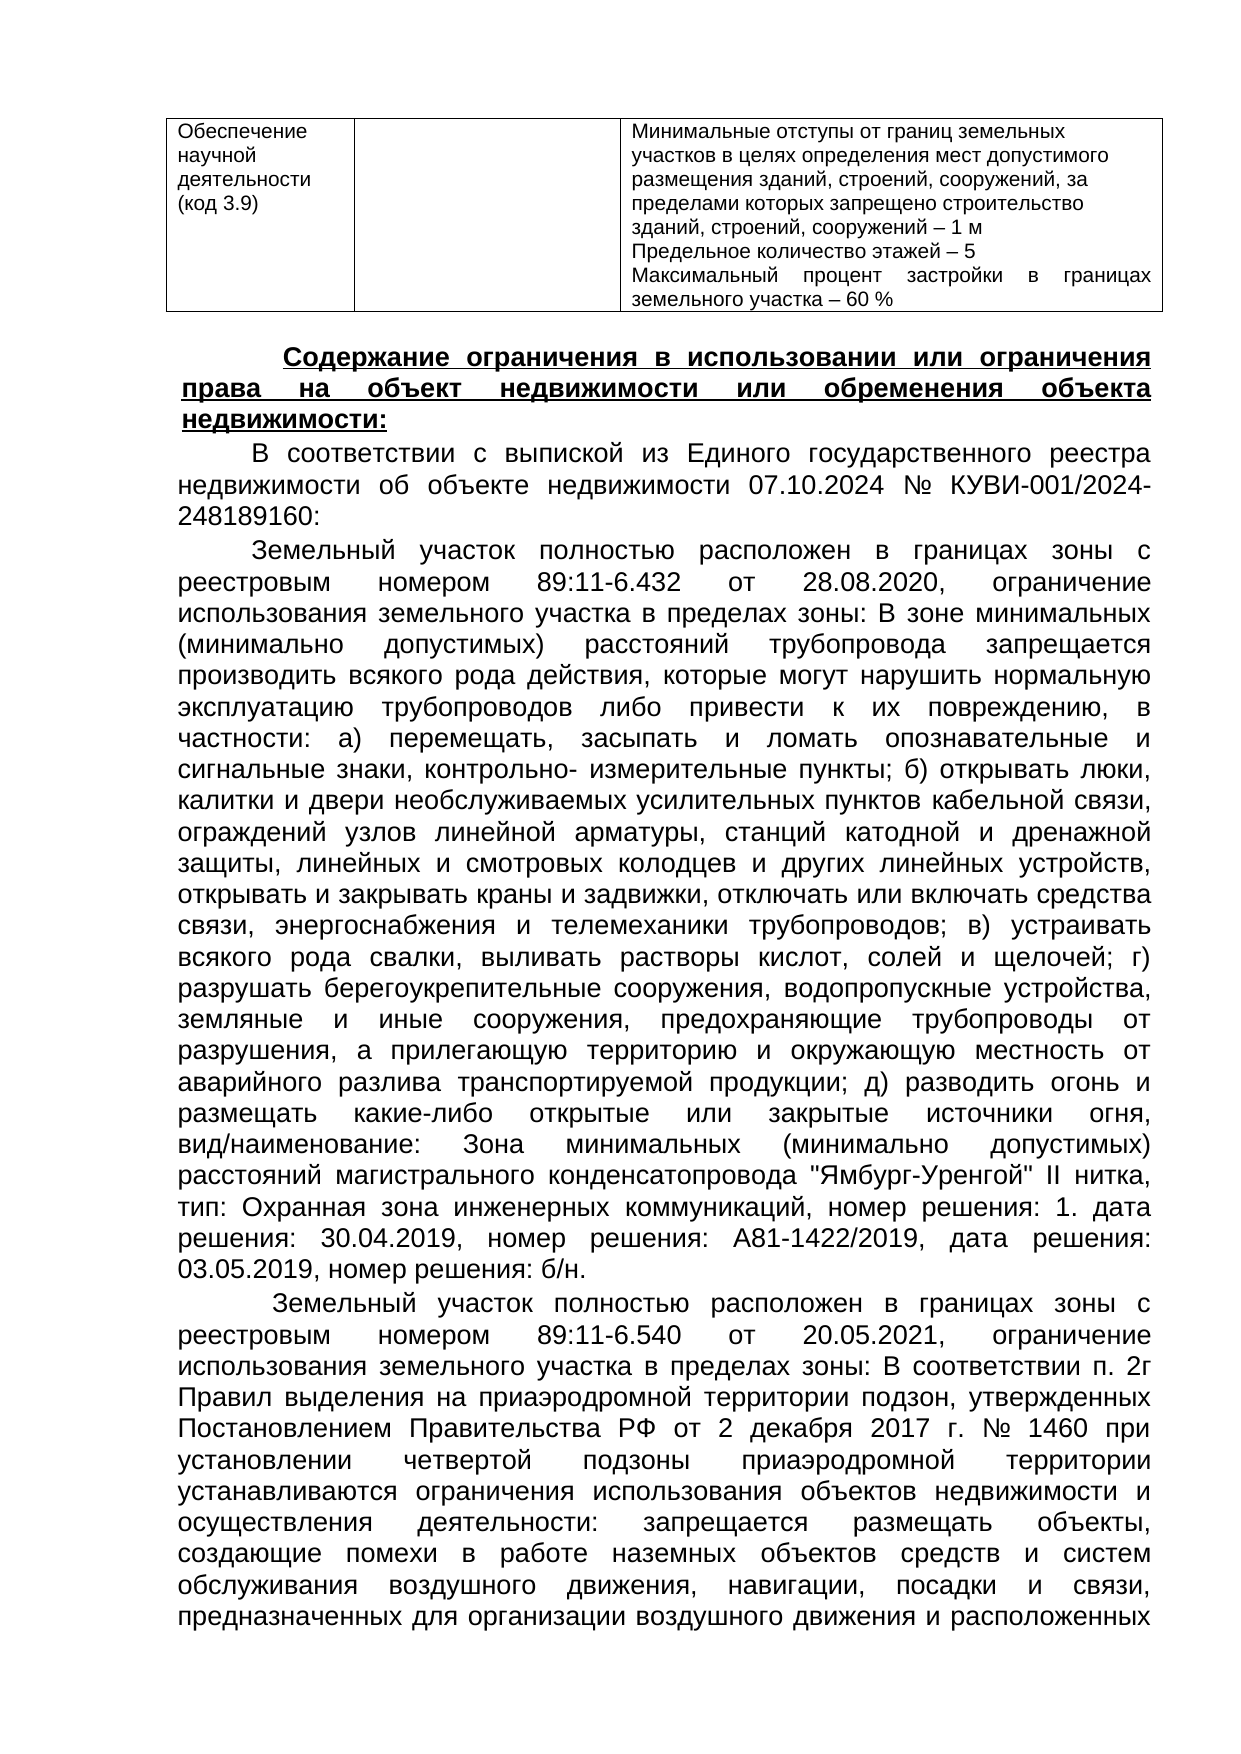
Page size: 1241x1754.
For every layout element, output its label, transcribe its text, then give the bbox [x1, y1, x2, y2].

text Содержание ограничения в использовании или ограничения права на объект недвижимости или обременения объекта недвижимости: [181, 341, 1152, 434]
text В соответствии с выпиской из Единого государственного реестра недвижимости об объекте недвижимости 07.10.2024 № КУВИ-001/2024-248189160: [177, 437, 1152, 531]
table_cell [621, 119, 1162, 311]
text Земельный участок полностью расположен в границах зоны с реестровым номером 89:11-6.432 от 28.08.2020, ограничение использования земельного участка в пределах зоны: В зоне минимальных (минимально допустимых) расстояний трубопровода запрещается производить всякого рода действия, которые могут нарушить нормальную эксплуатацию трубопроводов либо привести к их повреждению, в частности: а) перемещать, засыпать и ломать опознавательные и сигнальные знаки, контрольно- измерительные пункты; б) открывать люки, калитки и двери необслуживаемых усилительных пунктов кабельной связи, ограждений узлов линейной арматуры, станций катодной и дренажной защиты, линейных и смотровых колодцев и других линейных устройств, открывать и закрывать краны и задвижки, отключать или включать средства связи, энергоснабжения и телемеханики трубопроводов; в) устраивать всякого рода свалки, выливать растворы кислот, солей и щелочей; г) разрушать берегоукрепительные сооружения, водопропускные устройства, земляные и иные сооружения, предохраняющие трубопроводы от разрушения, а прилегающую территорию и окружающую местность от аварийного разлива транспортируемой продукции; д) разводить огонь и размещать какие-либо открытые или закрытые источники огня, вид/наименование: Зона минимальных (минимально допустимых) расстояний магистрального конденсатопровода "Ямбург-Уренгой" II нитка, тип: Охранная зона инженерных коммуникаций, номер решения: 1. дата решения: 30.04.2019, номер решения: А81-1422/2019, дата решения: 03.05.2019, номер решения: б/н. [177, 534, 1152, 1284]
table_cell Обеспечение научной деятельности (код 3.9) [167, 119, 354, 311]
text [177, 1287, 1152, 1631]
